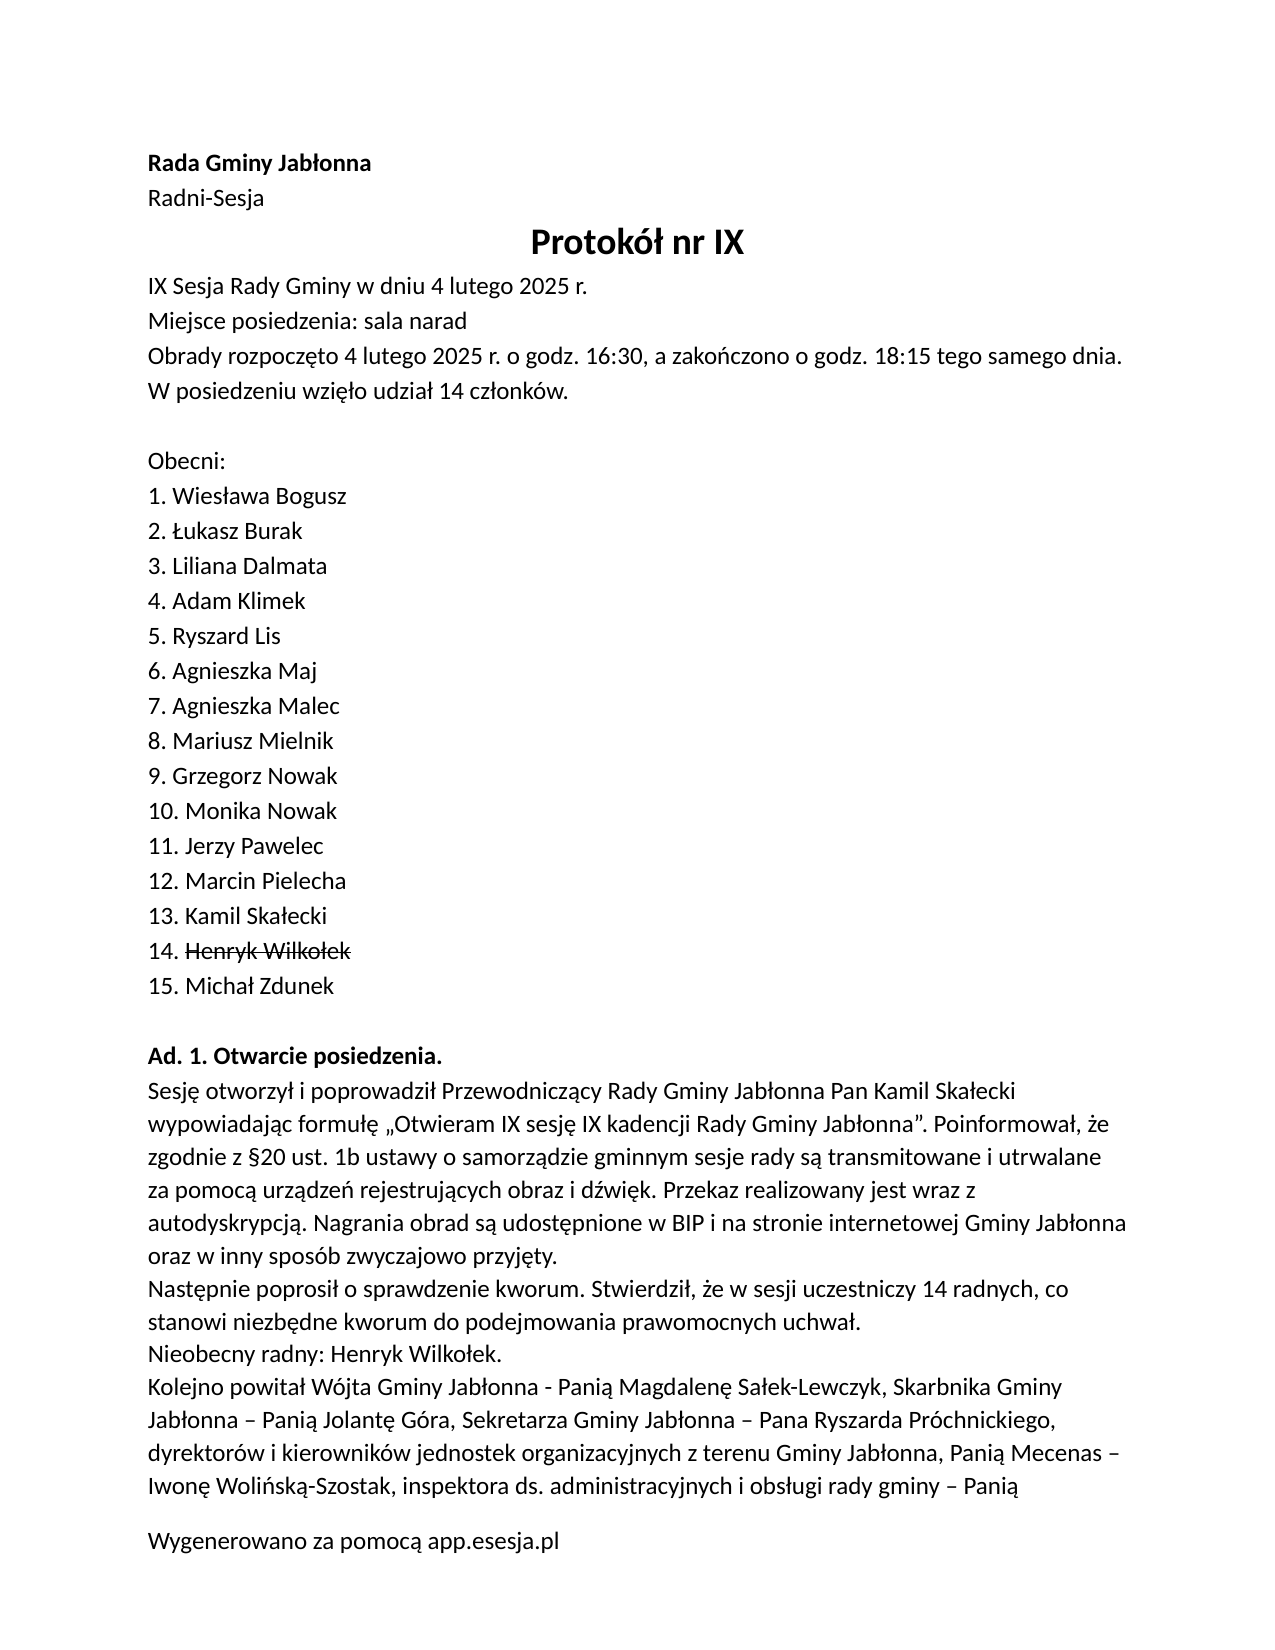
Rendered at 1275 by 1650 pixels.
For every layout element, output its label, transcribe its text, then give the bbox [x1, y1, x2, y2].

text Następnie poprosił o sprawdzenie kworum. Stwierdził, że w sesji uczestniczy 14 radnych, co stanowi niezbędne kworum do podejmowania prawomocnych uchwał. [148, 1273, 1127, 1336]
text Radni-Sesja [148, 183, 1127, 213]
text 1. Wiesława Bogusz [148, 480, 1127, 511]
text Protokół nr IX [148, 218, 1127, 263]
text Nieobecny radny: Henryk Wilkołek. [148, 1339, 1127, 1369]
text 15. Michał Zdunek [148, 970, 1127, 1001]
text Miejsce posiedzenia: sala narad [148, 305, 1127, 336]
text 3. Liliana Dalmata [148, 550, 1127, 581]
text 7. Agnieszka Malec [148, 690, 1127, 721]
text 12. Marcin Pielecha [148, 865, 1127, 896]
text 4. Adam Klimek [148, 585, 1127, 616]
text Sesję otworzył i poprowadził Przewodniczący Rady Gminy Jabłonna Pan Kamil Skałecki wypowiadając formułę „Otwieram IX sesję IX kadencji Rady Gminy Jabłonna”. Poinformował, że zgodnie z §20 ust. 1b ustawy o samorządzie gminnym sesje rady są transmitowane i utrwalane za pomocą urządzeń rejestrujących obraz i dźwięk. Przekaz realizowany jest wraz z autodyskrypcją. Nagrania obrad są udostępnione w BIP i na stronie internetowej Gminy Jabłonna oraz w inny sposób zwyczajowo przyjęty. [148, 1075, 1127, 1270]
text 11. Jerzy Pawelec [148, 830, 1127, 861]
text 5. Ryszard Lis [148, 620, 1127, 651]
text Rada Gminy Jabłonna [148, 148, 1127, 178]
text 6. Agnieszka Maj [148, 655, 1127, 686]
text 10. Monika Nowak [148, 795, 1127, 826]
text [148, 1372, 1127, 1501]
text W posiedzeniu wzięło udział 14 członków. [148, 375, 1127, 406]
text Ad. 1. Otwarcie posiedzenia. [148, 1040, 1127, 1071]
text IX Sesja Rady Gminy w dniu 4 lutego 2025 r. [148, 270, 1127, 301]
text 2. Łukasz Burak [148, 515, 1127, 546]
text 13. Kamil Skałecki [148, 900, 1127, 931]
text 8. Mariusz Mielnik [148, 725, 1127, 756]
text Obrady rozpoczęto 4 lutego 2025 r. o godz. 16:30, a zakończono o godz. 18:15 tego samego dnia. [148, 340, 1127, 371]
text Obecni: [148, 445, 1127, 476]
text 14. Henryk Wilkołek [148, 935, 1127, 966]
text 9. Grzegorz Nowak [148, 760, 1127, 791]
